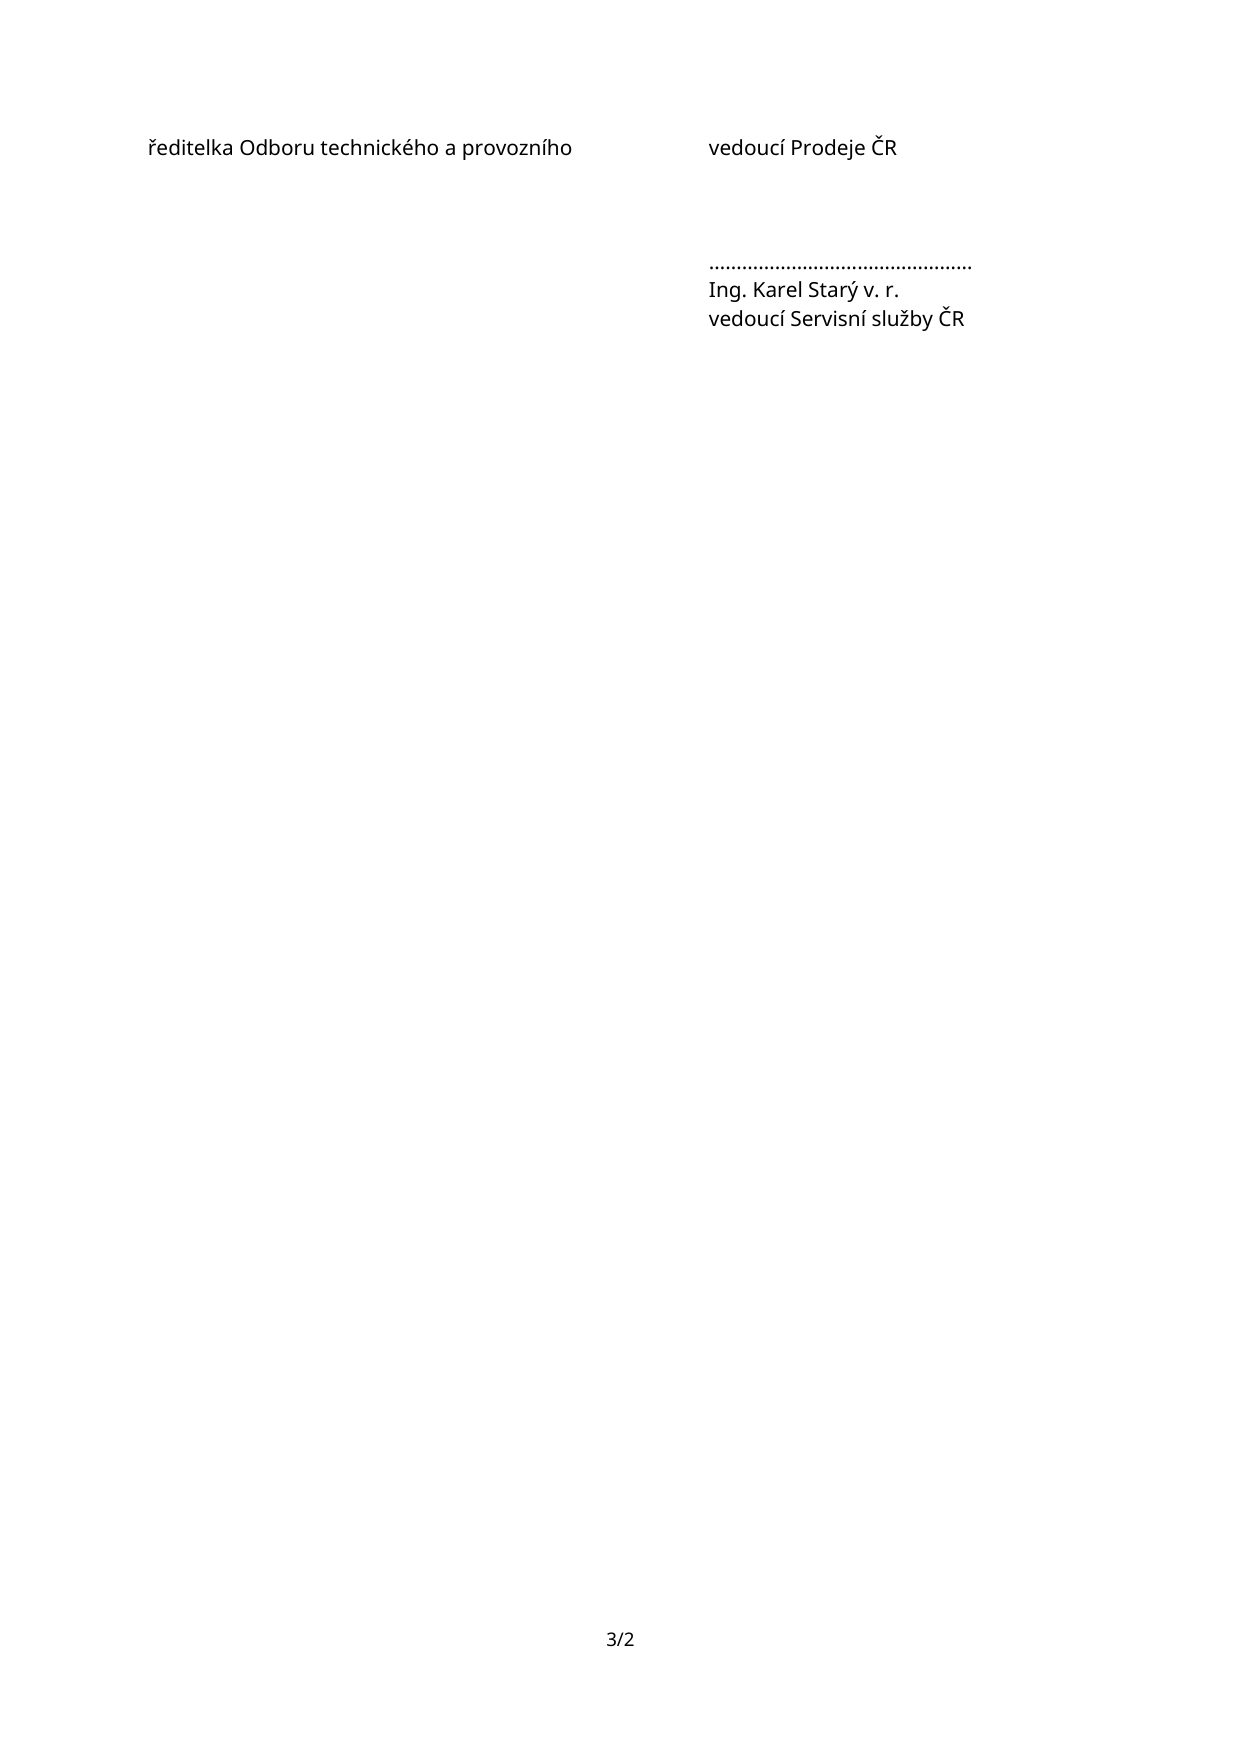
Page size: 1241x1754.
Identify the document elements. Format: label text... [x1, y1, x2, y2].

text ředitelka Odboru technického a provozního vedoucí Prodeje ČR [148, 133, 1093, 161]
text Ing. Karel Starý v. r. [148, 275, 1093, 304]
text ………………………………………… [148, 247, 1093, 275]
text vedoucí Servisní služby ČR [148, 304, 1093, 332]
